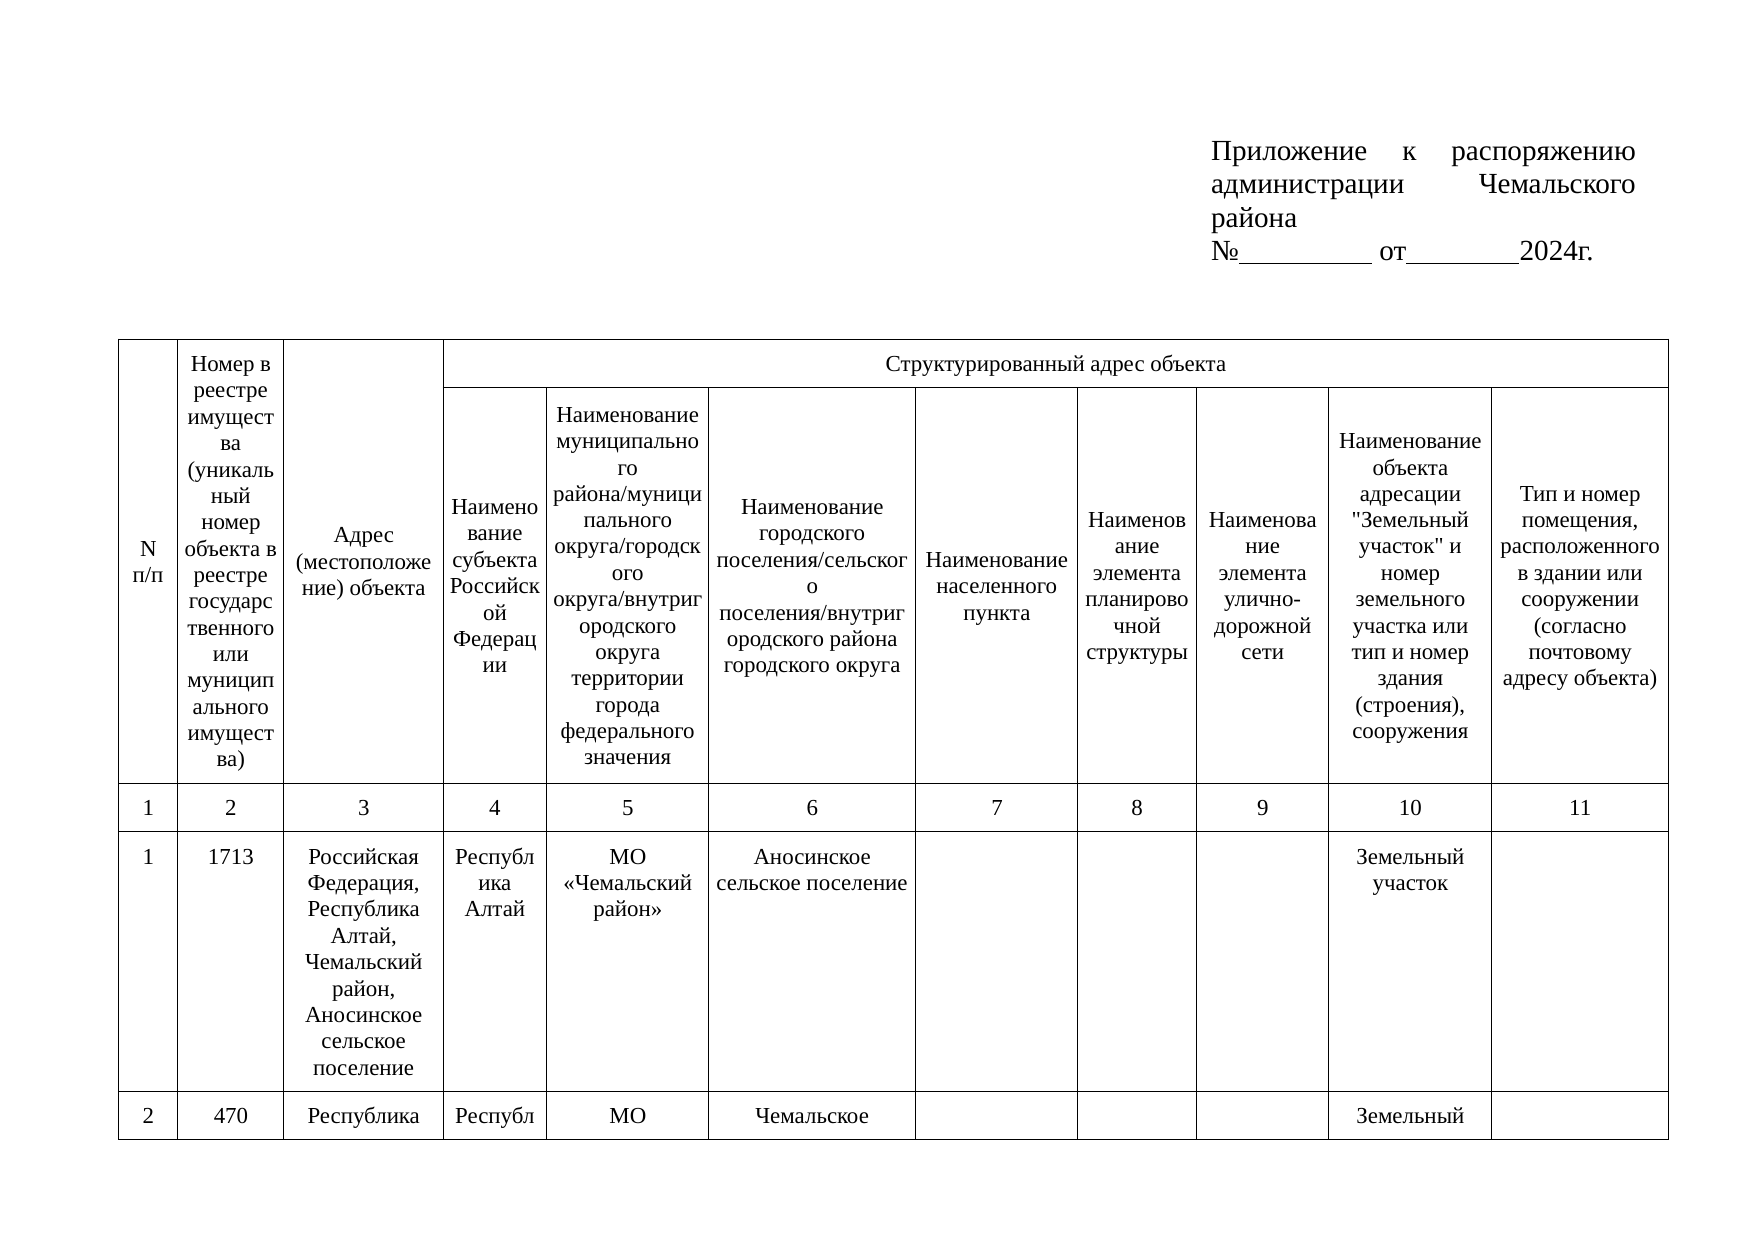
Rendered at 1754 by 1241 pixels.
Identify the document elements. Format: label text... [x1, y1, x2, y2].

table_cell Наименование субъекта Российской Федерации [444, 388, 546, 782]
table_cell Земельный участок [1329, 832, 1491, 1091]
text № от 2024г. [1211, 233, 1636, 267]
table_cell Российская Федерация, Республика Алтай, Чемальский район, Аносинское сельское поселение [284, 832, 443, 1091]
table_cell Наименование объекта адресации "Земельный участок" и номер земельного участка или тип и номер здания (строения), сооружения [1329, 388, 1491, 782]
table_header Адрес (местоположение) объекта [284, 340, 443, 782]
table_cell 470 [178, 1092, 283, 1139]
table_cell 4 [444, 784, 546, 831]
table_cell [1078, 832, 1196, 1091]
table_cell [547, 1092, 708, 1139]
table_cell Аносинское сельское поселение [709, 832, 915, 1091]
table_cell [1078, 1092, 1196, 1139]
table_cell 11 [1492, 784, 1668, 831]
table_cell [284, 1092, 443, 1139]
table_cell [916, 832, 1077, 1091]
table_cell 2 [119, 1092, 177, 1139]
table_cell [709, 1092, 915, 1139]
table_cell 10 [1329, 784, 1491, 831]
table_cell Республика Алтай [444, 1092, 546, 1139]
table_cell 1713 [178, 832, 283, 1091]
table_cell Наименование элемента улично-дорожной сети [1197, 388, 1328, 782]
table_cell [1492, 832, 1668, 1091]
table_header Номер в реестре имущества (уникальный номер объекта в реестре государственного или муниципального имущества) [178, 340, 283, 782]
table_cell Тип и номер помещения, расположенного в здании или сооружении (согласно почтовому адресу объекта) [1492, 388, 1668, 782]
table_cell [1197, 1092, 1328, 1139]
table_cell Земельный участок [1329, 1092, 1491, 1139]
table_cell [1197, 832, 1328, 1091]
table_cell 5 [547, 784, 708, 831]
table_header Структурированный адрес объекта [444, 340, 1668, 387]
table_cell Наименование городского поселения/сельского поселения/внутригородского района городского округа [709, 388, 915, 782]
table_cell 3 [284, 784, 443, 831]
table_cell Наименование элемента планировочной структуры [1078, 388, 1196, 782]
table_cell Наименование населенного пункта [916, 388, 1077, 782]
table_header N п/п [119, 340, 177, 782]
table_cell 8 [1078, 784, 1196, 831]
table_cell 1 [119, 832, 177, 1091]
table_cell [1492, 1092, 1668, 1139]
table_cell 7 [916, 784, 1077, 831]
table_cell МО «Чемальский район» [547, 832, 708, 1091]
table_cell 6 [709, 784, 915, 831]
table_cell 2 [178, 784, 283, 831]
table_cell Республика Алтай [444, 832, 546, 1091]
table_cell 1 [119, 784, 177, 831]
table_cell Наименование муниципального района/муниципального округа/городского округа/внутригородского округа территории города федерального значения [547, 388, 708, 782]
text Приложение к распоряжению администрации Чемальского района [1211, 133, 1636, 233]
table_cell [916, 1092, 1077, 1139]
table_cell 9 [1197, 784, 1328, 831]
